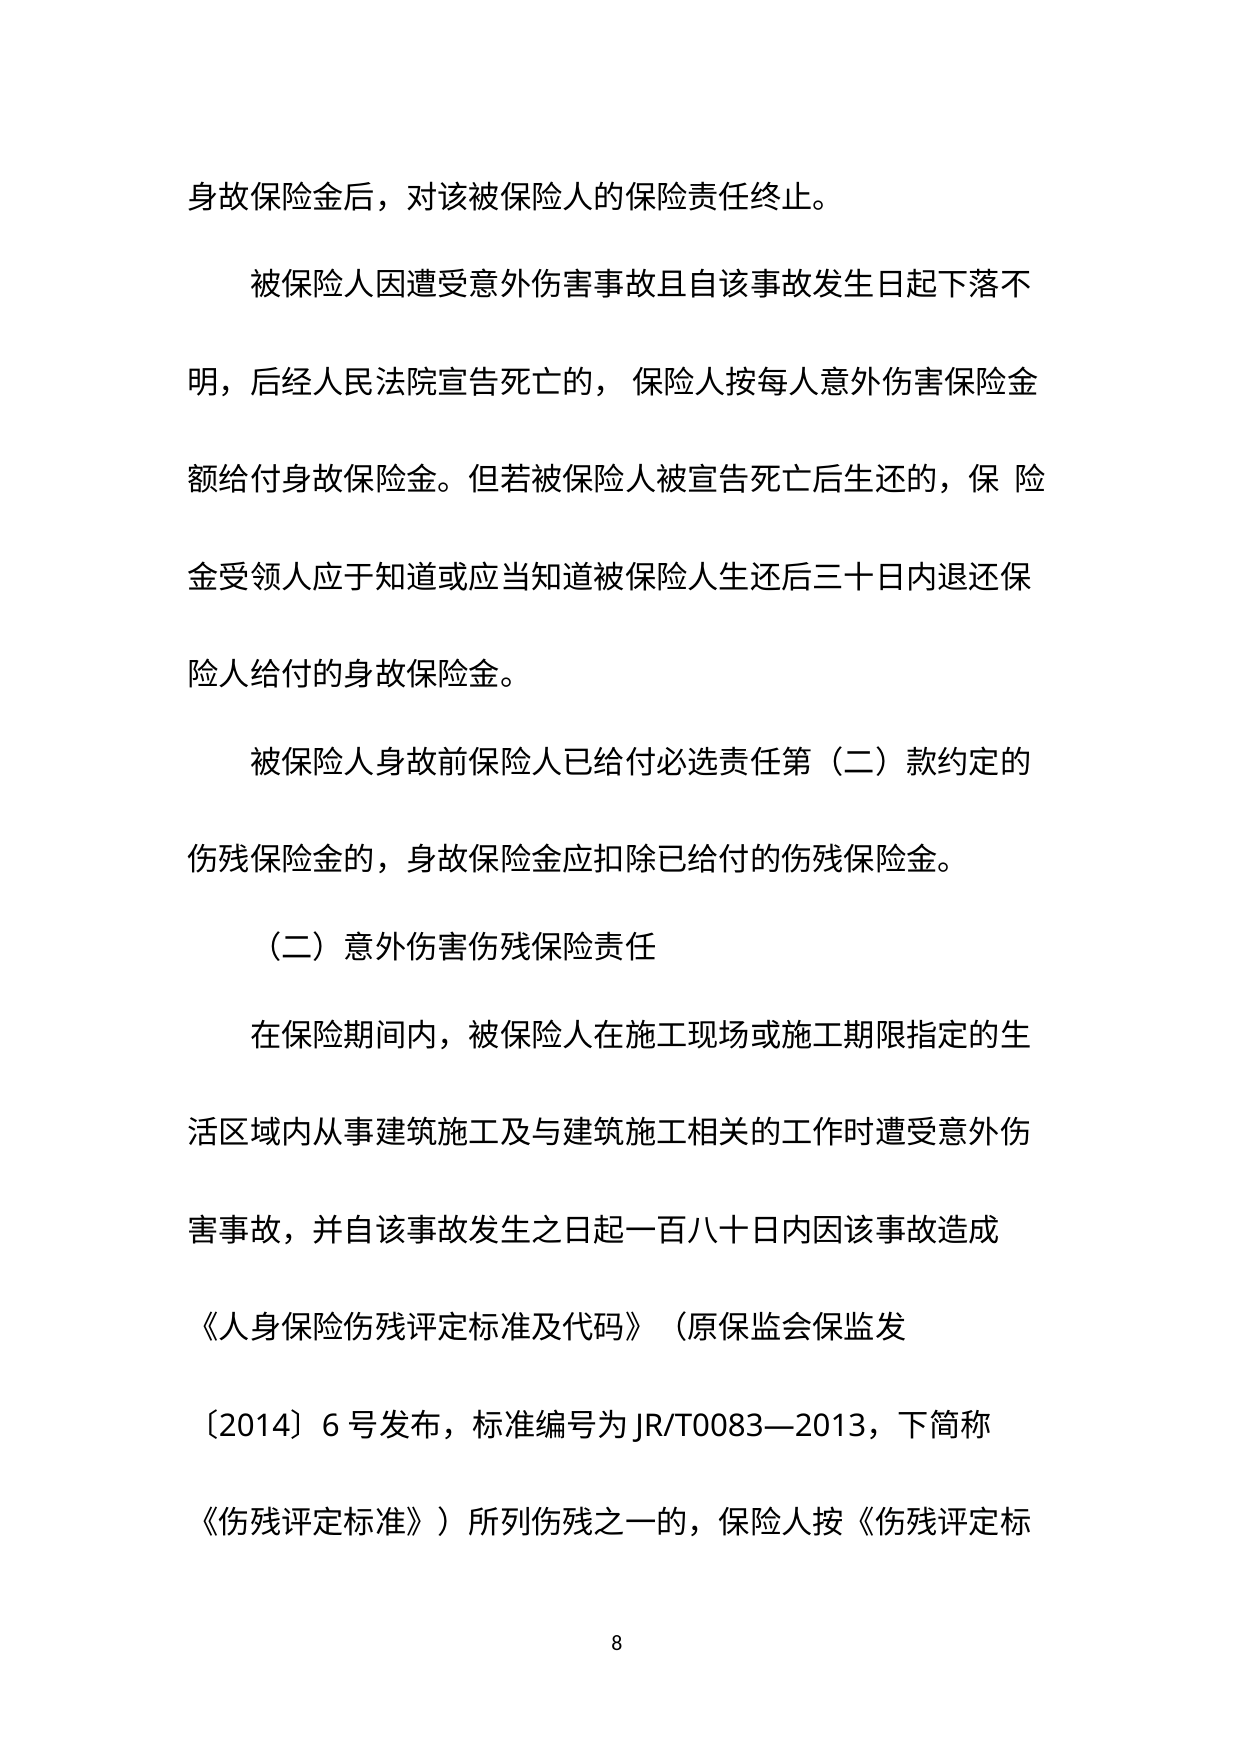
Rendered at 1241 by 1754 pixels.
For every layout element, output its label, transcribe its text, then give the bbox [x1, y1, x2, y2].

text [187, 1000, 1053, 1552]
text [187, 162, 1053, 227]
text 被保险人因遭受意外伤害事故且自该事故发生日起下落不明，后经人民法院宣告死亡的， 保险人按每人意外伤害保险金额给付身故保险金。但若被保险人被宣告死亡后生还的，保 险金受领人应于知道或应当知道被保险人生还后三十日内退还保险人给付的身故保险金。 [187, 249, 1053, 704]
text （二）意外伤害伤残保险责任 [187, 912, 1053, 977]
text 被保险人身故前保险人已给付必选责任第（二）款约定的伤残保险金的，身故保险金应扣除已给付的伤残保险金。 [187, 727, 1053, 890]
